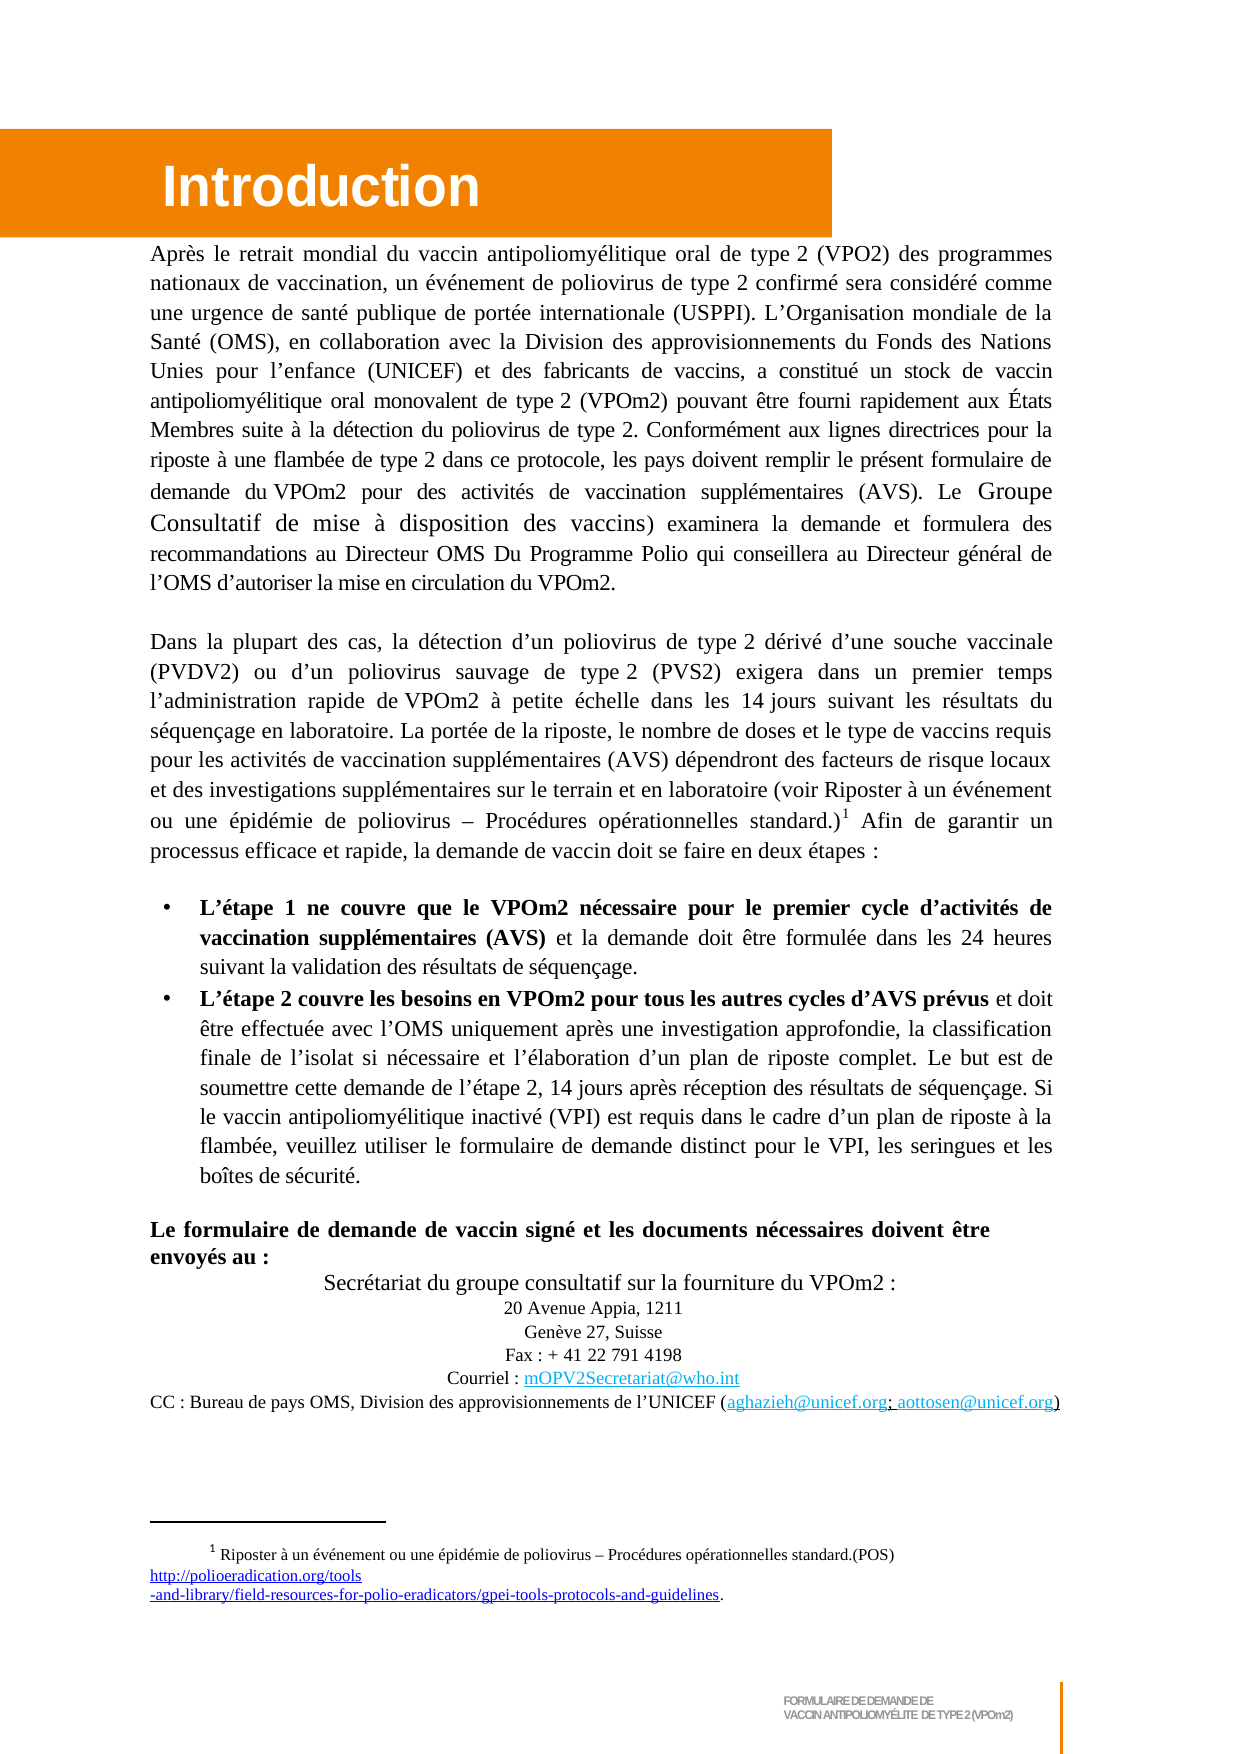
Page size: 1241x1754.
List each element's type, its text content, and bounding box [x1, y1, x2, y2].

picture [961, 1396, 975, 1401]
text Fax : + 41 22 791 4198 [293, 1344, 893, 1365]
text Courriel : mOPV2Secretariat@who.int [293, 1367, 893, 1389]
picture [1037, 1399, 1043, 1408]
text Après le retrait mondial du vaccin antipoliomyélitique oral de type 2 (VPO2) des programmes nationaux de vaccination, un événement de poliovirus de type 2 confirmé sera considéré comme une urgence de santé publique de portée internationale (USPPI). L’Organisation mondiale de la Santé (OMS), en collaboration avec la Division des approvisionnements du Fonds des Nations Unies pour l’enfance (UNICEF) et des fabricants de vaccins, a constitué un stock de vaccin antipoliomyélitique oral monovalent de type 2 (VPOm2) pouvant être fourni rapidement aux États Membres suite à la détection du poliovirus de type 2. Conformément aux lignes directrices pour la riposte à une flambée de type 2 dans ce protocole, les pays doivent remplir le présent formulaire de demande du VPOm2 pour des activités de vaccination supplémentaires (AVS). Le Groupe Consultatif de mise à disposition des vaccins) examinera la demande et formulera des recommandations au Directeur OMS Du Programme Polio qui conseillera au Directeur général de l’OMS d’autoriser la mise en circulation du VPOm2. [150, 240, 1053, 596]
picture [724, 1375, 730, 1384]
list L’étape 2 couvre les besoins en VPOm2 pour tous les autres cycles d’AVS prévus et doit être effectuée avec l’OMS uniquement après une investigation approfondie, la classification finale de l’isolat si nécessaire et l’élaboration d’un plan de riposte complet. Le but est de soumettre cette demande de l’étape 2, 14 jours après réception des résultats de séquençage. Si le vaccin antipoliomyélitique inactivé (VPI) est requis dans le cadre d’un plan de riposte à la flambée, veuillez utiliser le formulaire de demande distinct pour le VPI, les seringues et les boîtes de sécurité. [162, 983, 1053, 1188]
picture [745, 1395, 750, 1408]
text Dans la plupart des cas, la détection d’un poliovirus de type 2 dérivé d’une souche vaccinale (PVDV2) ou d’un poliovirus sauvage de type 2 (PVS2) exigera dans un premier temps l’administration rapide de VPOm2 à petite échelle dans les 14 jours suivant les résultats du séquençage en laboratoire. La portée de la riposte, le nombre de doses et le type de vaccins requis pour les activités de vaccination supplémentaires (AVS) dépendront des facteurs de risque locaux et des investigations supplémentaires sur le terrain et en laboratoire (voir Riposter à un événement ou une épidémie de poliovirus – Procédures opérationnelles standard.) Afin de garantir un processus efficace et rapide, la demande de vaccin doit se faire en deux étapes : [150, 628, 1053, 863]
picture [871, 1399, 877, 1408]
text 20 Avenue Appia, 1211 [293, 1297, 893, 1319]
text Secrétariat du groupe consultatif sur la fourniture du VPOm2 : [150, 1269, 1070, 1296]
text Genève 27, Suisse [293, 1321, 893, 1342]
picture [570, 1372, 575, 1381]
list L’étape 1 ne couvre que le VPOm2 nécessaire pour le premier cycle d’activités de vaccination supplémentaires (AVS) et la demande doit être formulée dans les 24 heures suivant la validation des résultats de séquençage. [162, 892, 1053, 979]
picture [667, 1372, 679, 1376]
text Le formulaire de demande de vaccin signé et les documents nécessaires doivent être envoyés au : [150, 1217, 991, 1269]
subtitle Introduction [162, 152, 536, 219]
text CC : Bureau de pays OMS, Division des approvisionnements de l’UNICEF (aghazieh@unicef.org; aottosen@unicef.org) [150, 1391, 1070, 1412]
picture [795, 1396, 807, 1400]
